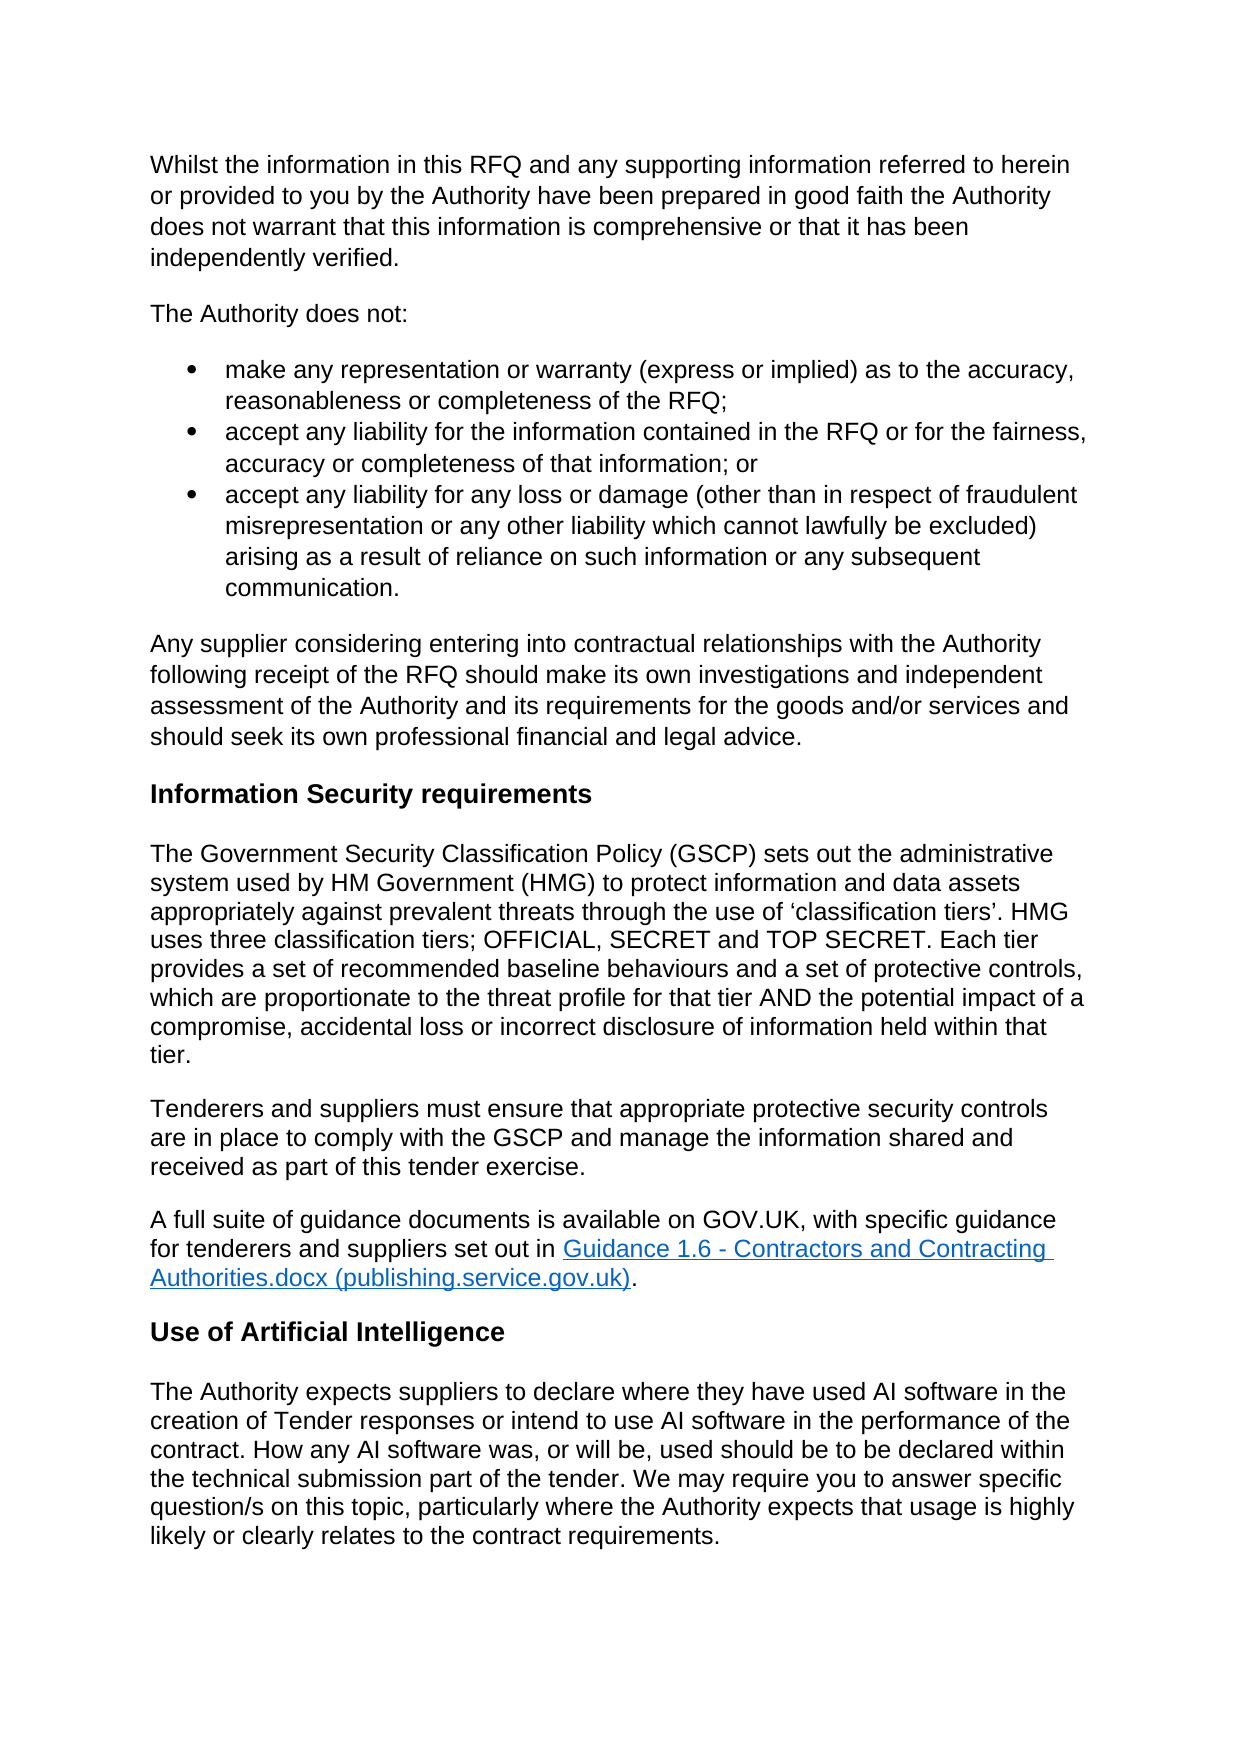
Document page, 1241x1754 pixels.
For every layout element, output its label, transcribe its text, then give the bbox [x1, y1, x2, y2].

text Any supplier considering entering into contractual relationships with the Authority following receipt of the RFQ should make its own investigations and independent assessment of the Authority and its requirements for the goods and/or services and should seek its own professional financial and legal advice. [150, 629, 1090, 751]
text A full suite of guidance documents is available on GOV.UK, with specific guidance for tenderers and suppliers set out in Guidance 1.6 - Contractors and Contracting Authorities.docx (publishing.service.gov.uk). [150, 1205, 1090, 1291]
text The Government Security Classification Policy (GSCP) sets out the administrative system used by HM Government (HMG) to protect information and data assets appropriately against prevalent threats through the use of ‘classification tiers’. HMG uses three classification tiers; OFFICIAL, SECRET and TOP SECRET. Each tier provides a set of recommended baseline behaviours and a set of protective controls, which are proportionate to the threat profile for that tier AND the potential impact of a compromise, accidental loss or incorrect disclosure of information held within that tier. [150, 839, 1090, 1069]
list accept any liability for the information contained in the RFQ or for the fairness, accuracy or completeness of that information; or [187, 417, 1090, 477]
text Whilst the information in this RFQ and any supporting information referred to herein or provided to you by the Authority have been prepared in good faith the Authority does not warrant that this information is comprehensive or that it has been independently verified. [150, 150, 1090, 272]
list accept any liability for any loss or damage (other than in respect of fraudulent misrepresentation or any other liability which cannot lawfully be excluded) arising as a result of reliance on such information or any subsequent communication. [187, 479, 1090, 602]
list make any representation or warranty (express or implied) as to the accuracy, reasonableness or completeness of the RFQ; [187, 355, 1090, 415]
text Tenderers and suppliers must ensure that appropriate protective security controls are in place to comply with the GSCP and manage the information shared and received as part of this tender exercise. [150, 1094, 1090, 1180]
text The Authority expects suppliers to declare where they have used AI software in the creation of Tender responses or intend to use AI software in the performance of the contract. How any AI software was, or will be, used should be to be declared within the technical submission part of the tender. We may require you to answer specific question/s on this topic, particularly where the Authority expects that usage is highly likely or clearly relates to the contract requirements. [150, 1377, 1090, 1550]
text The Authority does not: [150, 299, 1090, 328]
subtitle Use of Artificial Intelligence [150, 1316, 1090, 1348]
subtitle Information Security requirements [150, 778, 1090, 809]
